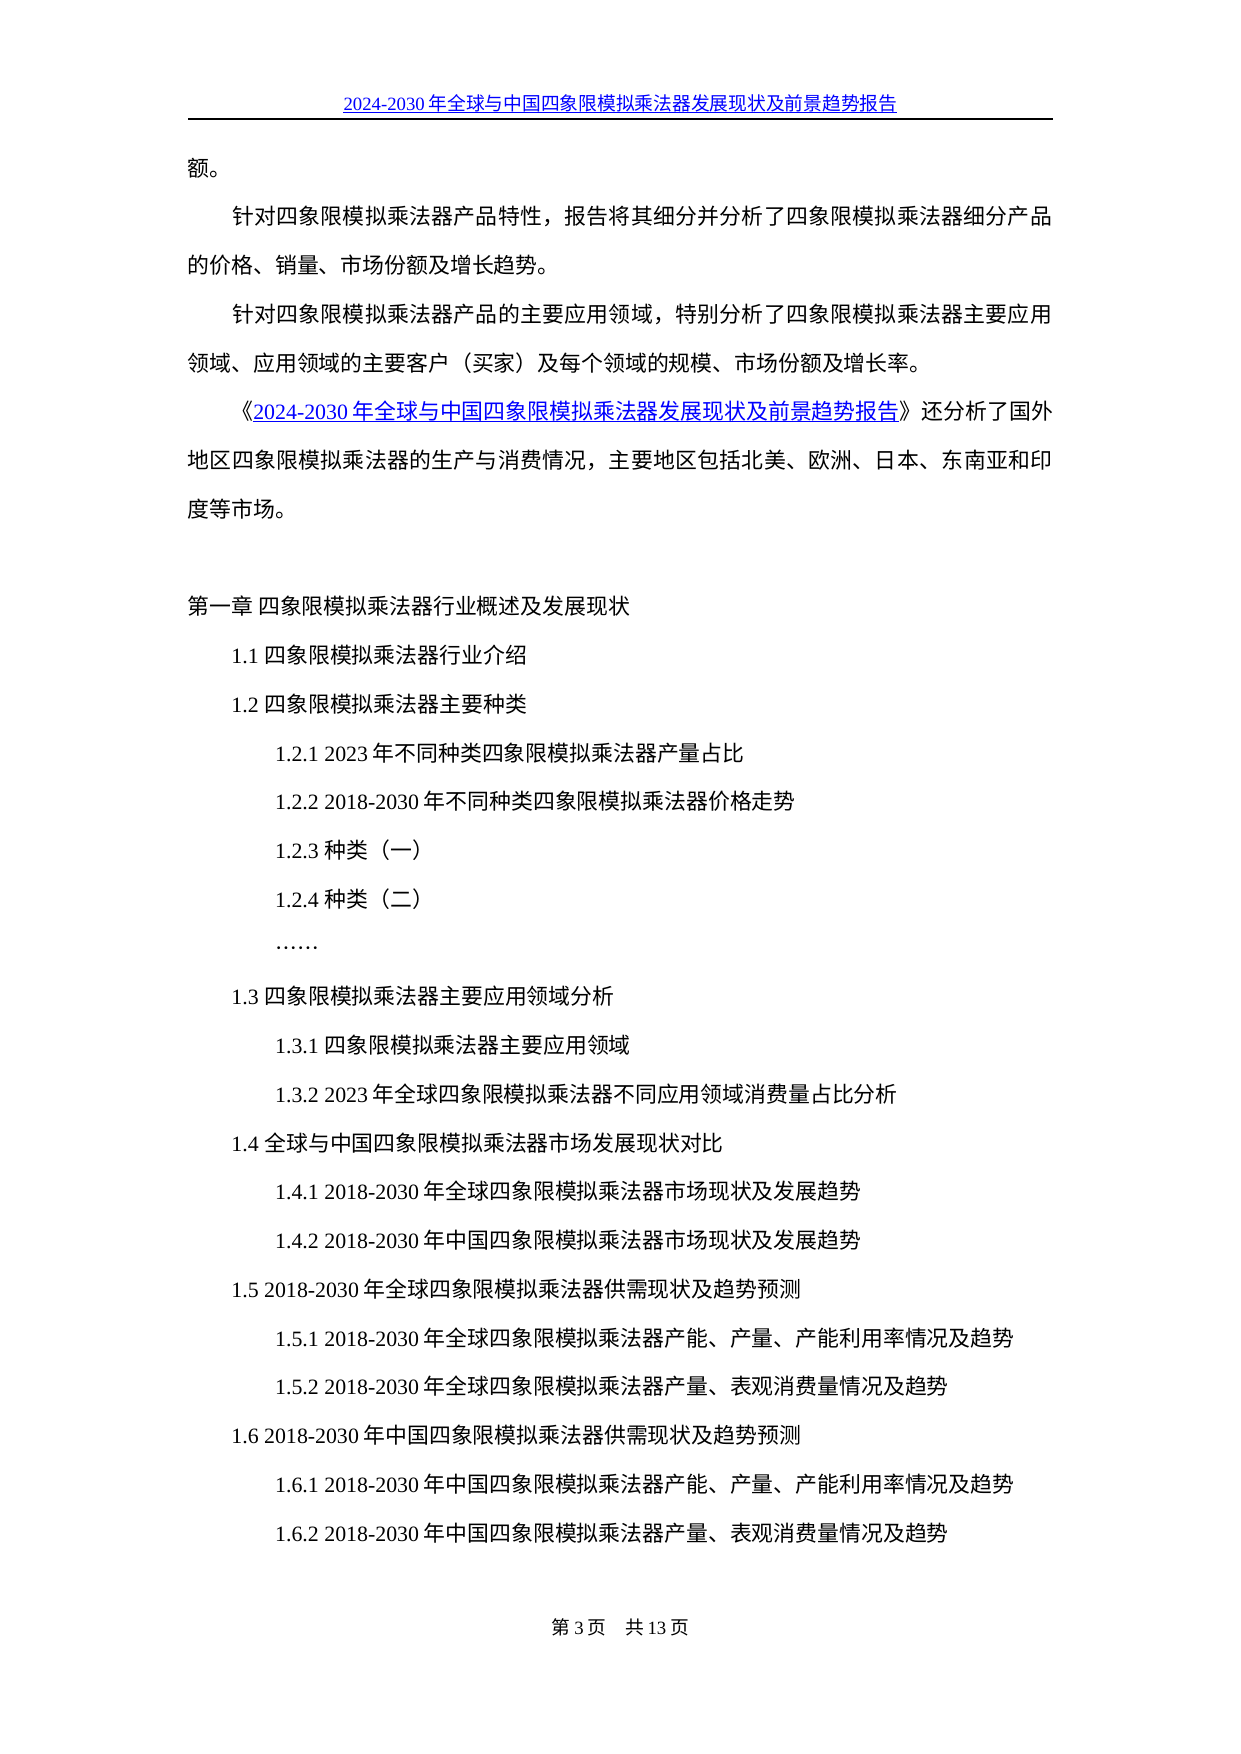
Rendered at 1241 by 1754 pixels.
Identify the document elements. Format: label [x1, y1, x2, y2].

text [187, 150, 1053, 1548]
